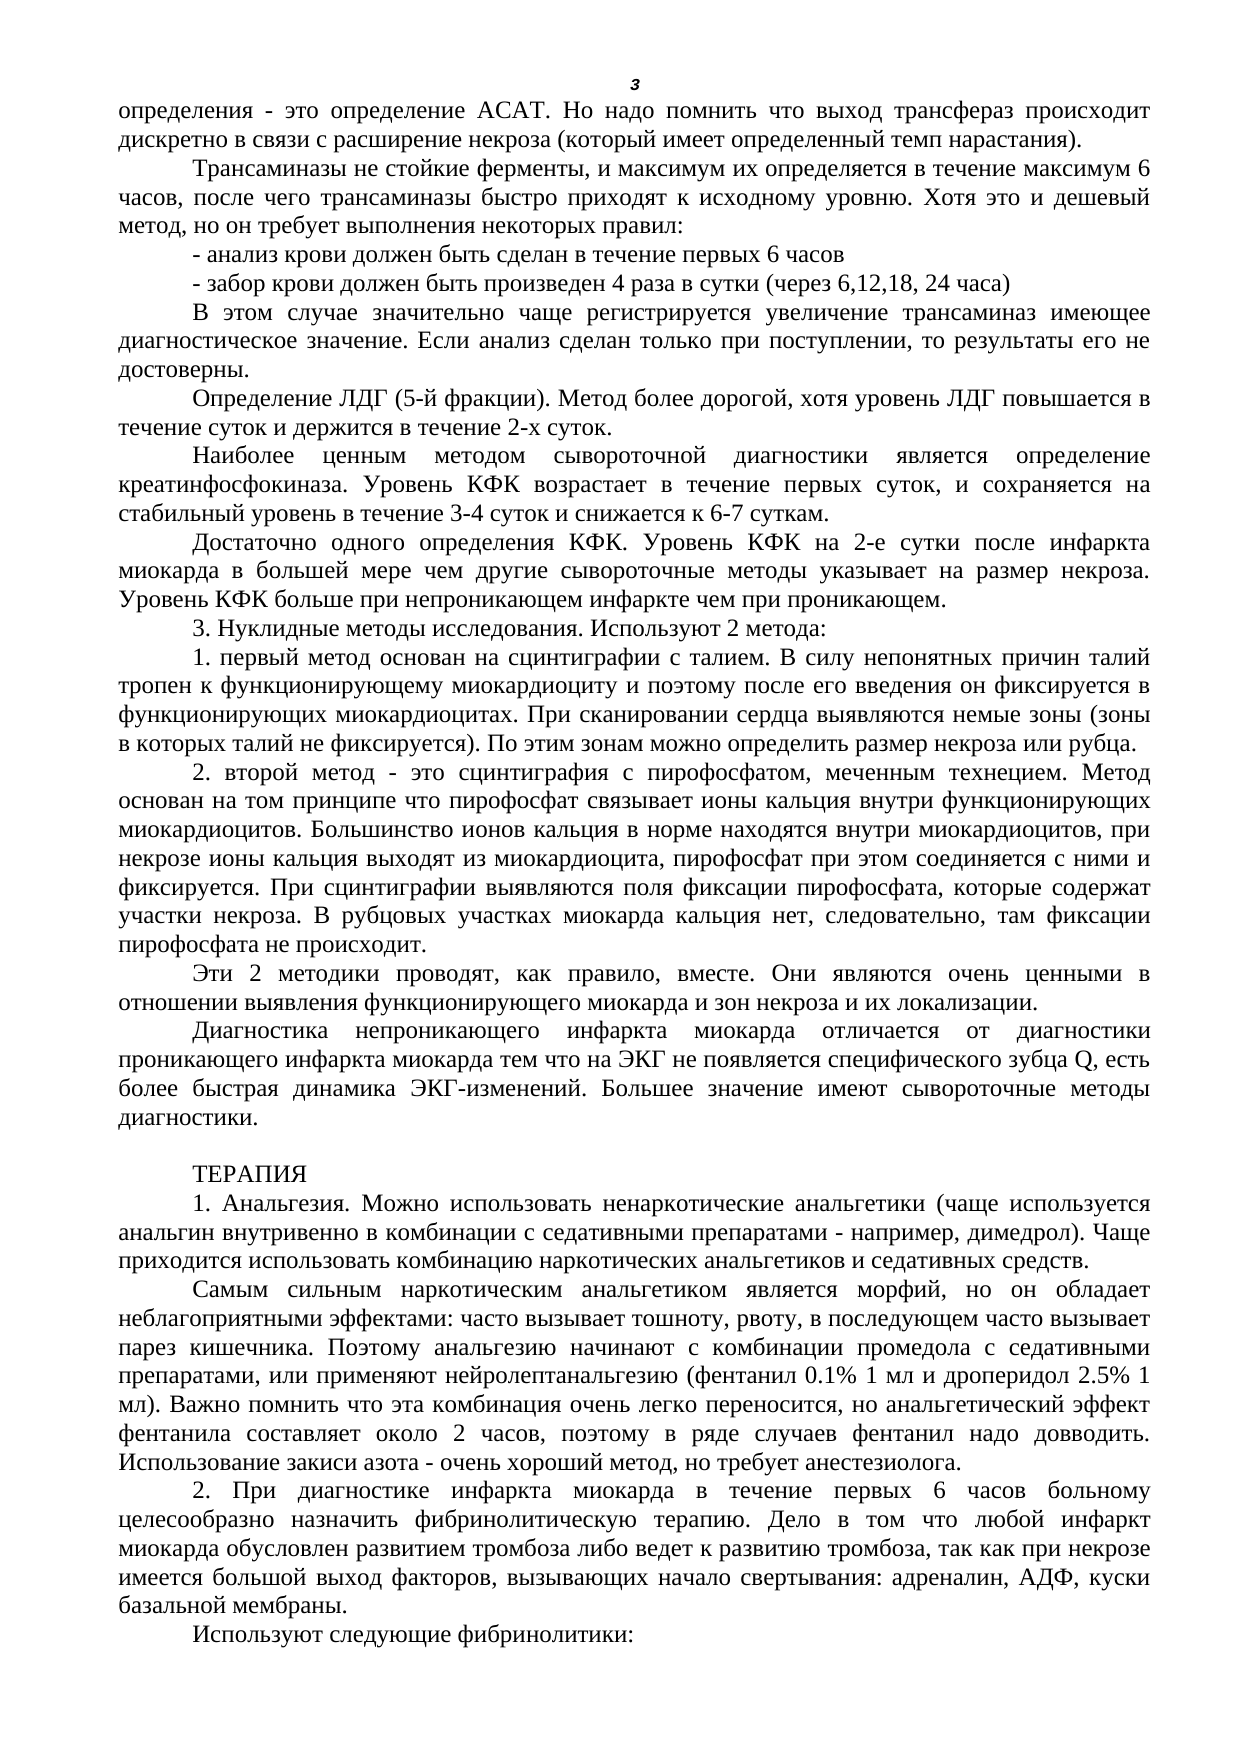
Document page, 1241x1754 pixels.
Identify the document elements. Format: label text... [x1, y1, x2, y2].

text 2. При диагностике инфаркта миокарда в течение первых 6 часов больному целесообразно назначить фибринолитическую терапию. Дело в том что любой инфаркт миокарда обусловлен развитием тромбоза либо ведет к развитию тромбоза, так как при некрозе имеется большой выход факторов, вызывающих начало свертывания: адреналин, АДФ, куски базальной мембраны. [118, 1476, 1152, 1619]
text 1. первый метод основан на сцинтиграфии с талием. В силу непонятных причин талий тропен к функционирующему миокардиоциту и поэтому после его введения он фиксируется в функционирующих миокардиоцитах. При сканировании сердца выявляются немые зоны (зоны в которых талий не фиксируется). По этим зонам можно определить размер некроза или рубца. [118, 642, 1152, 757]
text Наиболее ценным методом сывороточной диагностики является определение креатинфосфокиназа. Уровень КФК возрастает в течение первых суток, и сохраняется на стабильный уровень в течение 3-4 суток и снижается к 6-7 суткам. [118, 441, 1152, 527]
text - забор крови должен быть произведен 4 раза в сутки (через 6,12,18, 24 часа) [118, 268, 1152, 297]
text Самым сильным наркотическим анальгетиком является морфий, но он обладает неблагоприятными эффектами: часто вызывает тошноту, рвоту, в последующем часто вызывает парез кишечника. Поэтому анальгезию начинают с комбинации промедола с седативными препаратами, или применяют нейролептанальгезию (фентанил 0.1% 1 мл и дроперидол 2.5% 1 мл). Важно помнить что эта комбинация очень легко переносится, но анальгетический эффект фентанила составляет около 2 часов, поэтому в ряде случаев фентанил надо довводить. Использование закиси азота - очень хороший метод, но требует анестезиолога. [118, 1274, 1152, 1476]
text 2. второй метод - это сцинтиграфия с пирофосфатом, меченным технецием. Метод основан на том принципе что пирофосфат связывает ионы кальция внутри функционирующих миокардиоцитов. Большинство ионов кальция в норме находятся внутри миокардиоцитов, при некрозе ионы кальция выходят из миокардиоцита, пирофосфат при этом соединяется с ними и фиксируется. При сцинтиграфии выявляются поля фиксации пирофосфата, которые содержат участки некроза. В рубцовых участках миокарда кальция нет, следовательно, там фиксации пирофосфата не происходит. [118, 757, 1152, 958]
text Определение ЛДГ (5-й фракции). Метод более дорогой, хотя уровень ЛДГ повышается в течение суток и держится в течение 2-х суток. [118, 383, 1152, 441]
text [118, 96, 1152, 153]
text ТЕРАПИЯ [118, 1159, 1152, 1188]
text Эти 2 методики проводят, как правило, вместе. Они являются очень ценными в отношении выявления функционирующего миокарда и зон некроза и их локализации. [118, 958, 1152, 1016]
text - анализ крови должен быть сделан в течение первых 6 часов [118, 239, 1152, 268]
text 3. Нуклидные методы исследования. Используют 2 метода: [118, 613, 1152, 642]
text Достаточно одного определения КФК. Уровень КФК на 2-е сутки после инфаркта миокарда в большей мере чем другие сывороточные методы указывает на размер некроза. Уровень КФК больше при непроникающем инфаркте чем при проникающем. [118, 527, 1152, 613]
text Трансаминазы не стойкие ферменты, и максимум их определяется в течение максимум 6 часов, после чего трансаминазы быстро приходят к исходному уровню. Хотя это и дешевый метод, но он требует выполнения некоторых правил: [118, 153, 1152, 239]
text Диагностика непроникающего инфаркта миокарда отличается от диагностики проникающего инфаркта миокарда тем что на ЭКГ не появляется специфического зубца Q, есть более быстрая динамика ЭКГ-изменений. Большее значение имеют сывороточные методы диагностики. [118, 1016, 1152, 1131]
text Используют следующие фибринолитики: [118, 1619, 1152, 1648]
text В этом случае значительно чаще регистрируется увеличение трансаминаз имеющее диагностическое значение. Если анализ сделан только при поступлении, то результаты его не достоверны. [118, 297, 1152, 383]
text 1. Анальгезия. Можно использовать ненаркотические анальгетики (чаще используется анальгин внутривенно в комбинации с седативными препаратами - например, димедрол). Чаще приходится использовать комбинацию наркотических анальгетиков и седативных средств. [118, 1188, 1152, 1274]
